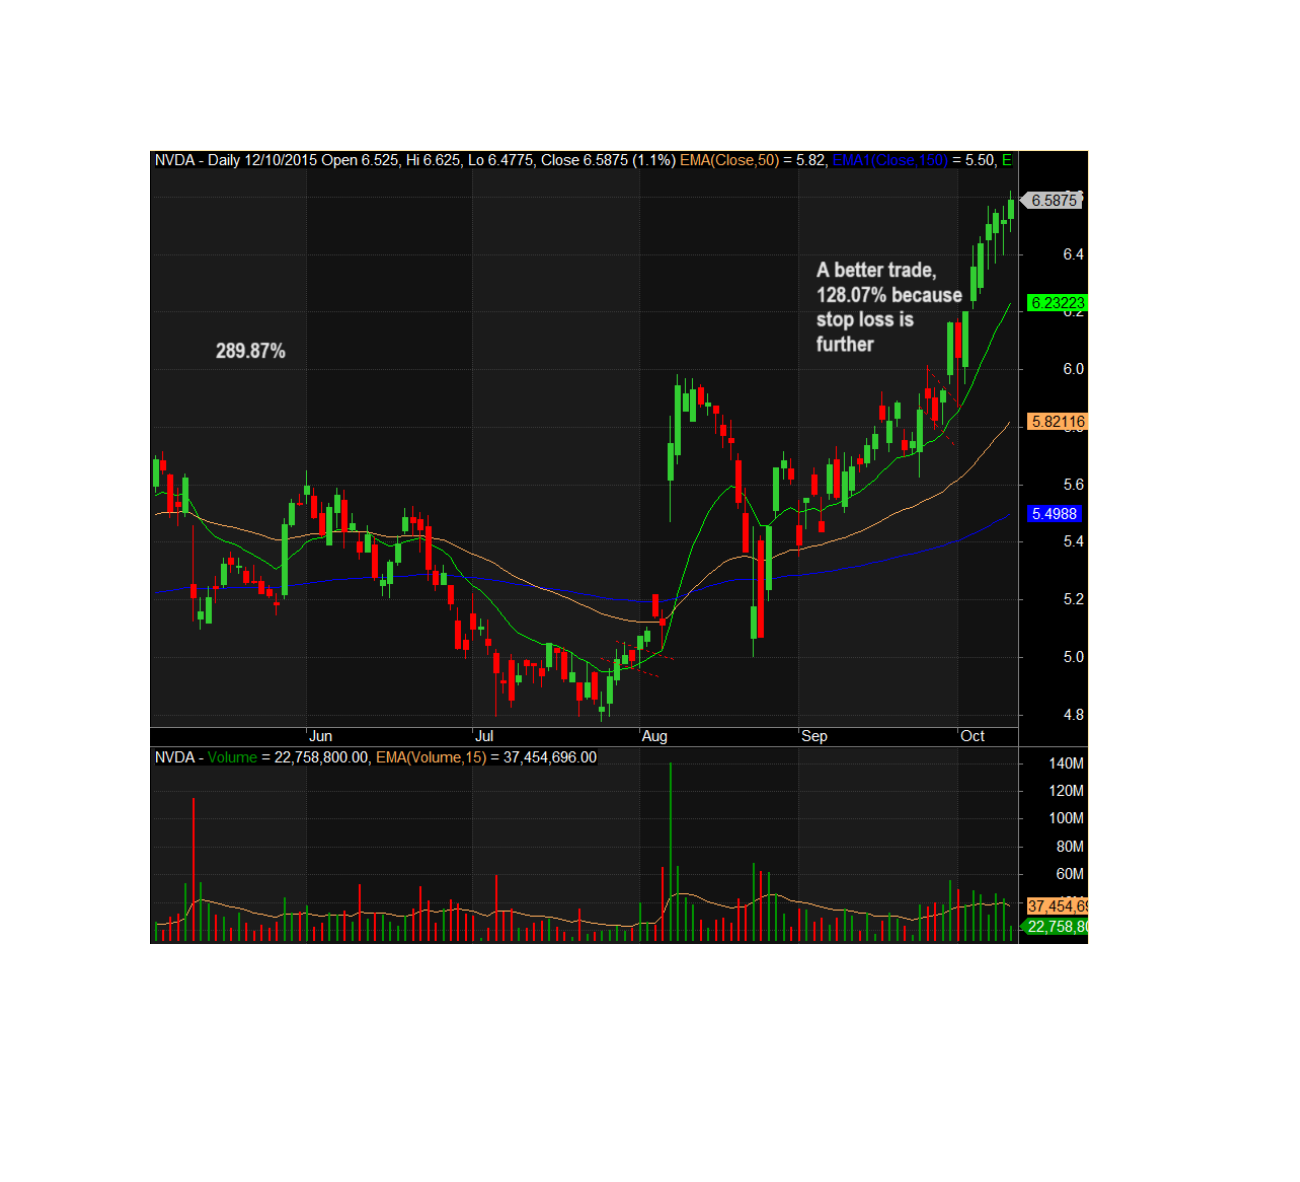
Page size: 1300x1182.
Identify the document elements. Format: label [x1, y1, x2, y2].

picture [150, 150, 1089, 944]
